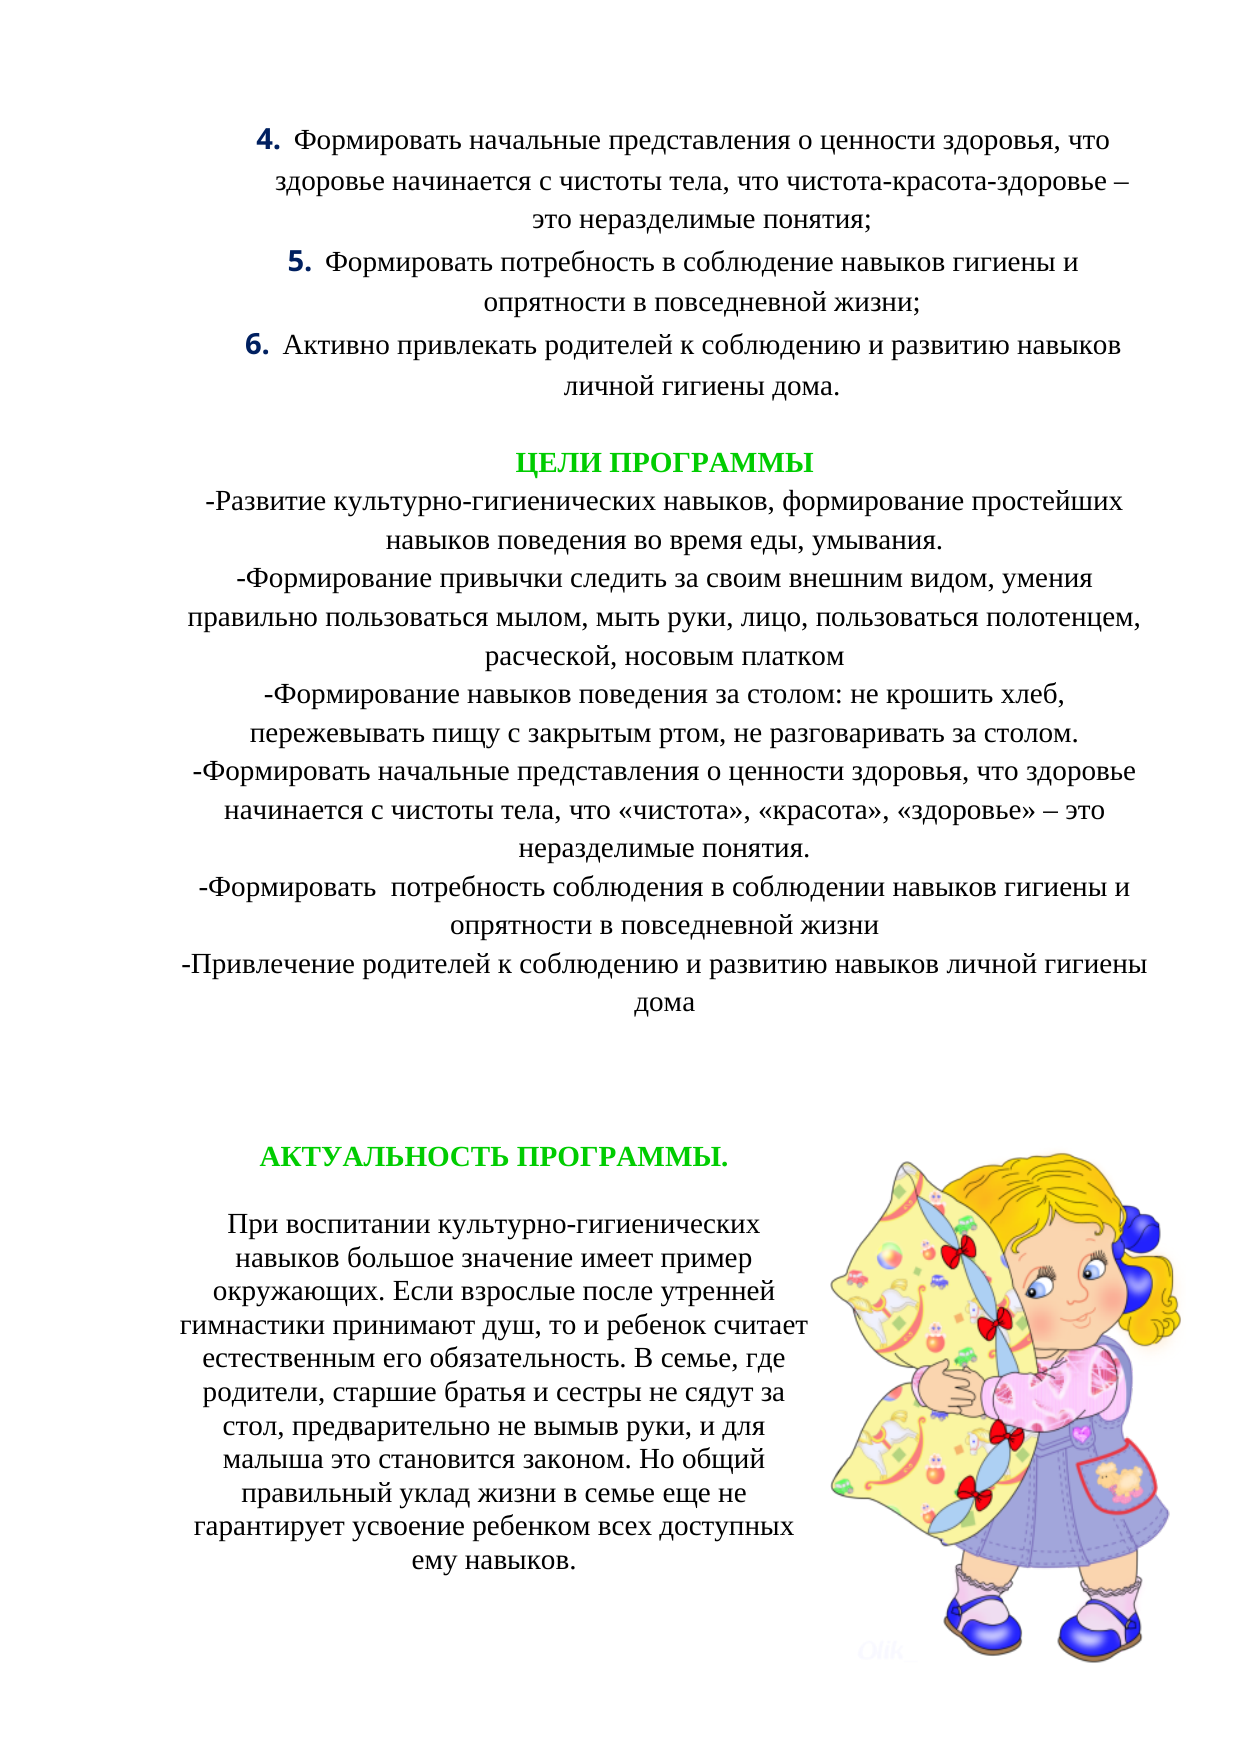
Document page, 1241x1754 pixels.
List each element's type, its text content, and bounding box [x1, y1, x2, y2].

list Формировать потребность в соблюдение навыков гигиены и опрятности в повседневной жизни; [215, 240, 1152, 318]
text -Формировать начальные представления о ценности здоровья, что здоровье начинается с чистоты тела, что «чистота», «красота», «здоровье» – это неразделимые понятия. [177, 753, 1152, 864]
text АКТУАЛЬНОСТЬ ПРОГРАММЫ. [177, 1139, 829, 1172]
text -Формировать потребность соблюдения в соблюдении навыков гигиены и опрятности в повседневной жизни [177, 869, 1152, 941]
text -Привлечение родителей к соблюдению и развитию навыков личной гигиены дома [177, 946, 1152, 1018]
list Формировать начальные представления о ценности здоровья, что здоровье начинается с чистоты тела, что чистота-красота-здоровье – это неразделимые понятия; [215, 118, 1152, 235]
text -Развитие культурно-гигиенических навыков, формирование простейших навыков поведения во время еды, умывания. [177, 483, 1152, 556]
picture [829, 1106, 1186, 1691]
text При воспитании культурно-гигиенических навыков большое значение имеет пример окружающих. Если взрослые после утренней гимнастики принимают душ, то и ребенок считает естественным его обязательность. В семье, где родители, старшие братья и сестры не сядут за стол, предварительно не вымыв руки, и для малыша это становится законом. Но общий правильный уклад жизни в семье еще не гарантирует усвоение ребенком всех доступных ему навыков. [177, 1206, 829, 1575]
text ЦЕЛИ ПРОГРАММЫ [177, 445, 1152, 478]
text -Формирование привычки следить за своим внешним видом, умения правильно пользоваться мылом, мыть руки, лицо, пользоваться полотенцем, расческой, носовым платком [177, 561, 1152, 671]
text -Формирование навыков поведения за столом: не крошить хлеб, пережевывать пищу с закрытым ртом, не разговаривать за столом. [177, 676, 1152, 748]
list Активно привлекать родителей к соблюдению и развитию навыков личной гигиены дома. [215, 323, 1152, 401]
